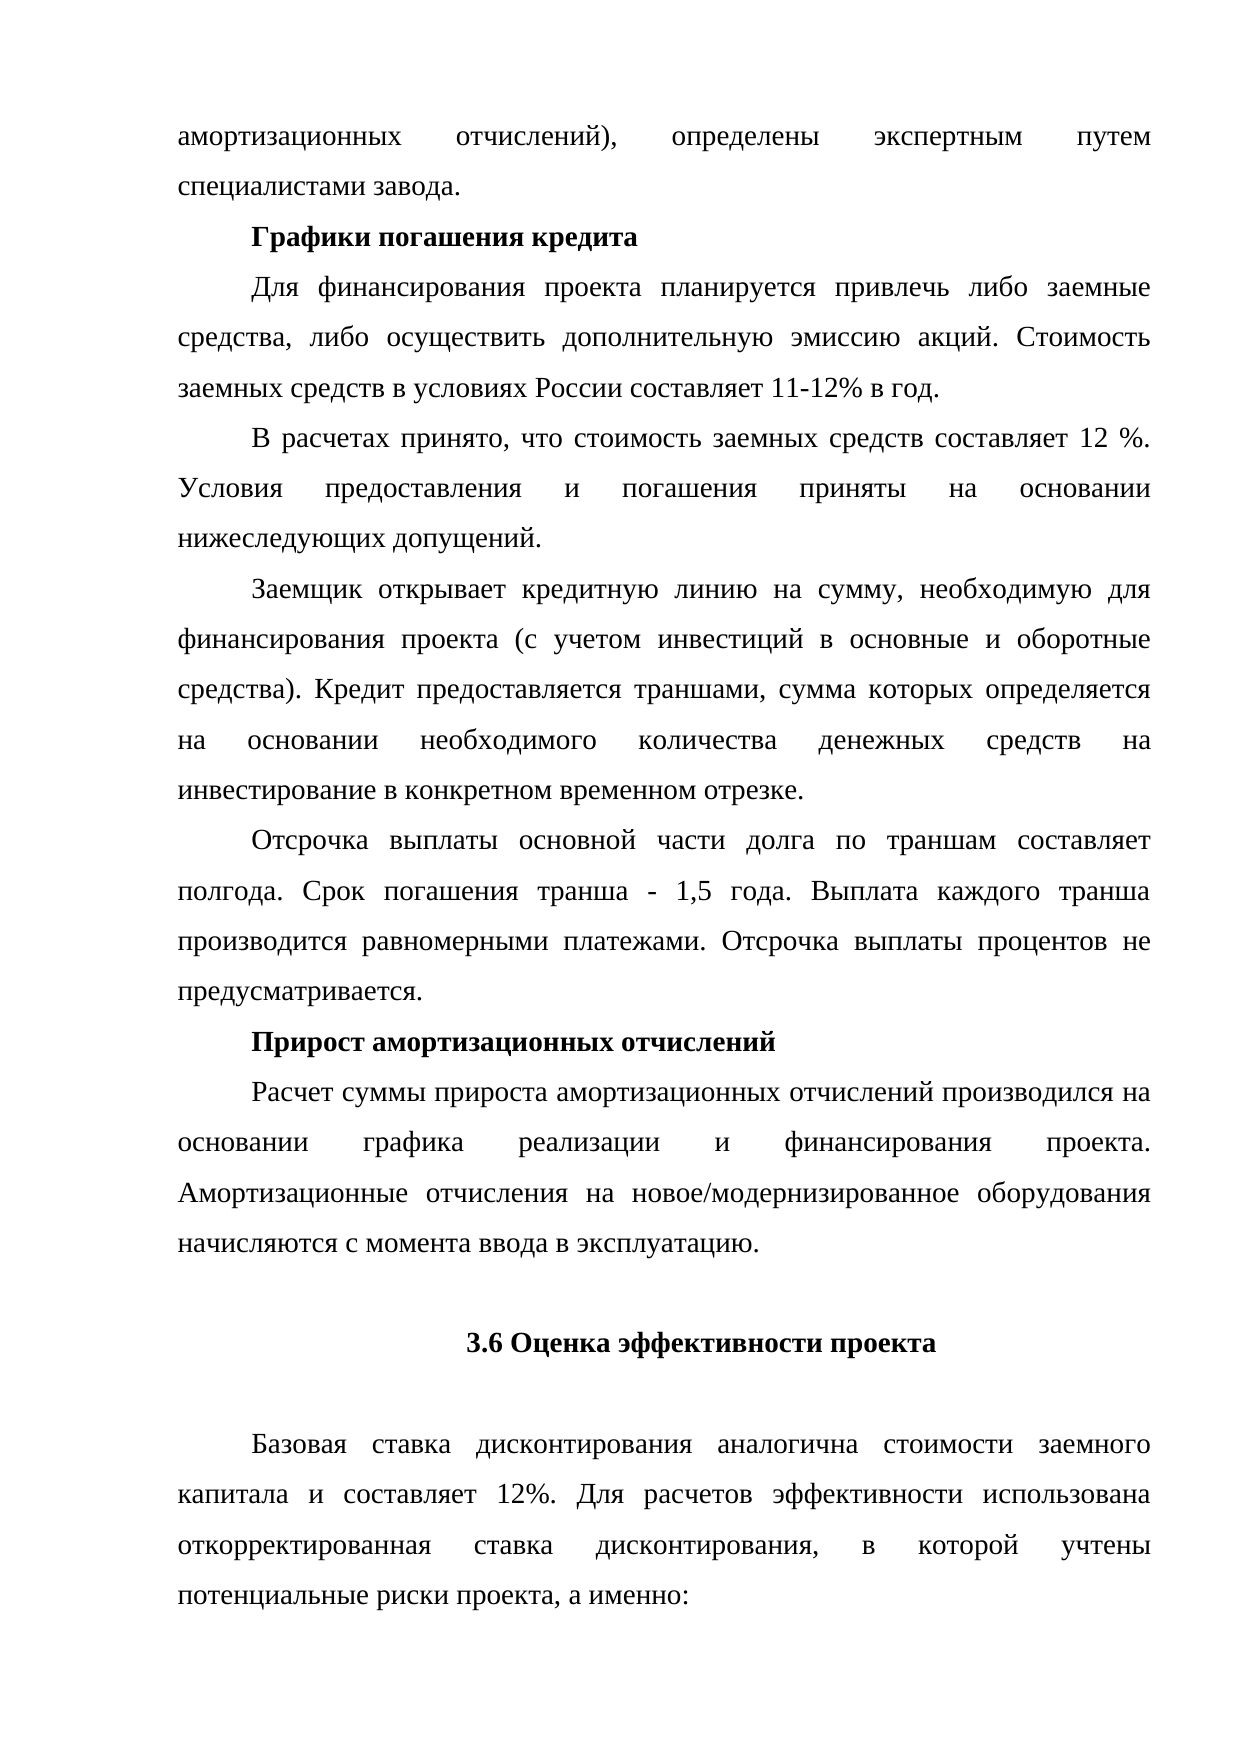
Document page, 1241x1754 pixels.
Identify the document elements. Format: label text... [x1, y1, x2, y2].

text Для финансирования проекта планируется привлечь либо заемные средства, либо осуществить дополнительную эмиссию акций. Стоимость заемных средств в условиях России составляет 11-12% в год. [177, 269, 1152, 403]
text Заемщик открывает кредитную линию на сумму, необходимую для финансирования проекта (с учетом инвестиций в основные и оборотные средства). Кредит предоставляется траншами, сумма которых определяется на основании необходимого количества денежных средств на инвестирование в конкретном временном отрезке. [177, 571, 1152, 806]
text Расчет суммы прироста амортизационных отчислений производился на основании графика реализации и финансирования проекта. Амортизационные отчисления на новое/модернизированное оборудования начисляются с момента ввода в эксплуатацию. [177, 1074, 1152, 1258]
text Отсрочка выплаты основной части долга по траншам составляет полгода. Срок погашения транша - 1,5 года. Выплата каждого транша производится равномерными платежами. Отсрочка выплаты процентов не предусматривается. [177, 822, 1152, 1007]
text В расчетах принято, что стоимость заемных средств составляет 12 %. Условия предоставления и погашения приняты на основании нижеследующих допущений. [177, 420, 1152, 554]
text Прирост амортизационных отчислений [177, 1024, 1152, 1057]
text Графики погашения кредита [177, 219, 1152, 252]
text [177, 118, 1152, 202]
text Базовая ставка дисконтирования аналогична стоимости заемного капитала и составляет 12%. Для расчетов эффективности использована откорректированная ставка дисконтирования, в которой учтены потенциальные риски проекта, а именно: [177, 1426, 1152, 1611]
subtitle 3.6 Оценка эффективности проекта [177, 1326, 1152, 1359]
